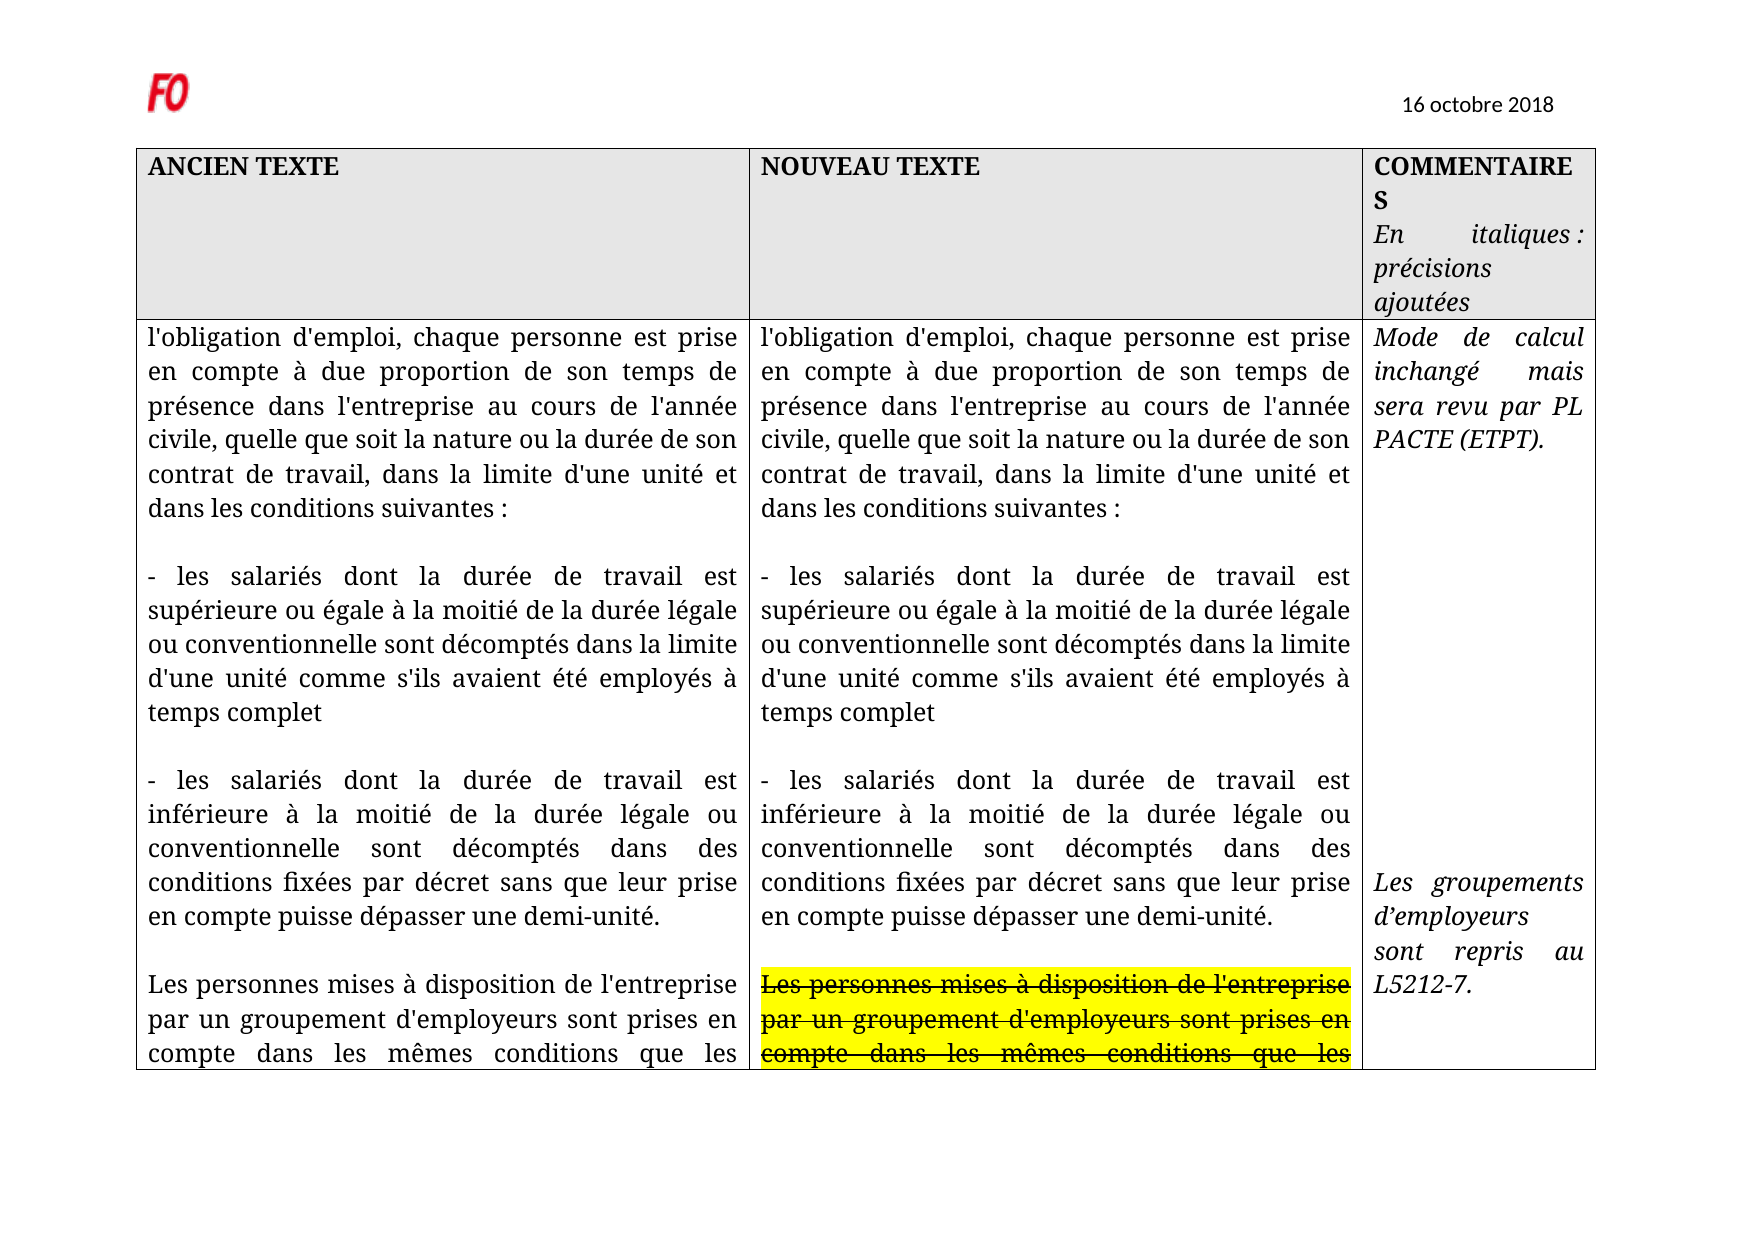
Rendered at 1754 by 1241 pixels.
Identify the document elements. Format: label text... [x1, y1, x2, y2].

table_header ANCIEN TEXTE [137, 149, 749, 319]
picture [147, 73, 190, 113]
table_header COMMENTAIRES En italiques : précisions ajoutées [1363, 149, 1595, 319]
table_header NOUVEAU TEXTE [750, 149, 1362, 319]
table_cell Mode de calcul inchangé mais sera revu par PL PACTE (ETPT). Les groupements d’employeurs sont repris au L5212-7. [1363, 320, 1595, 1069]
